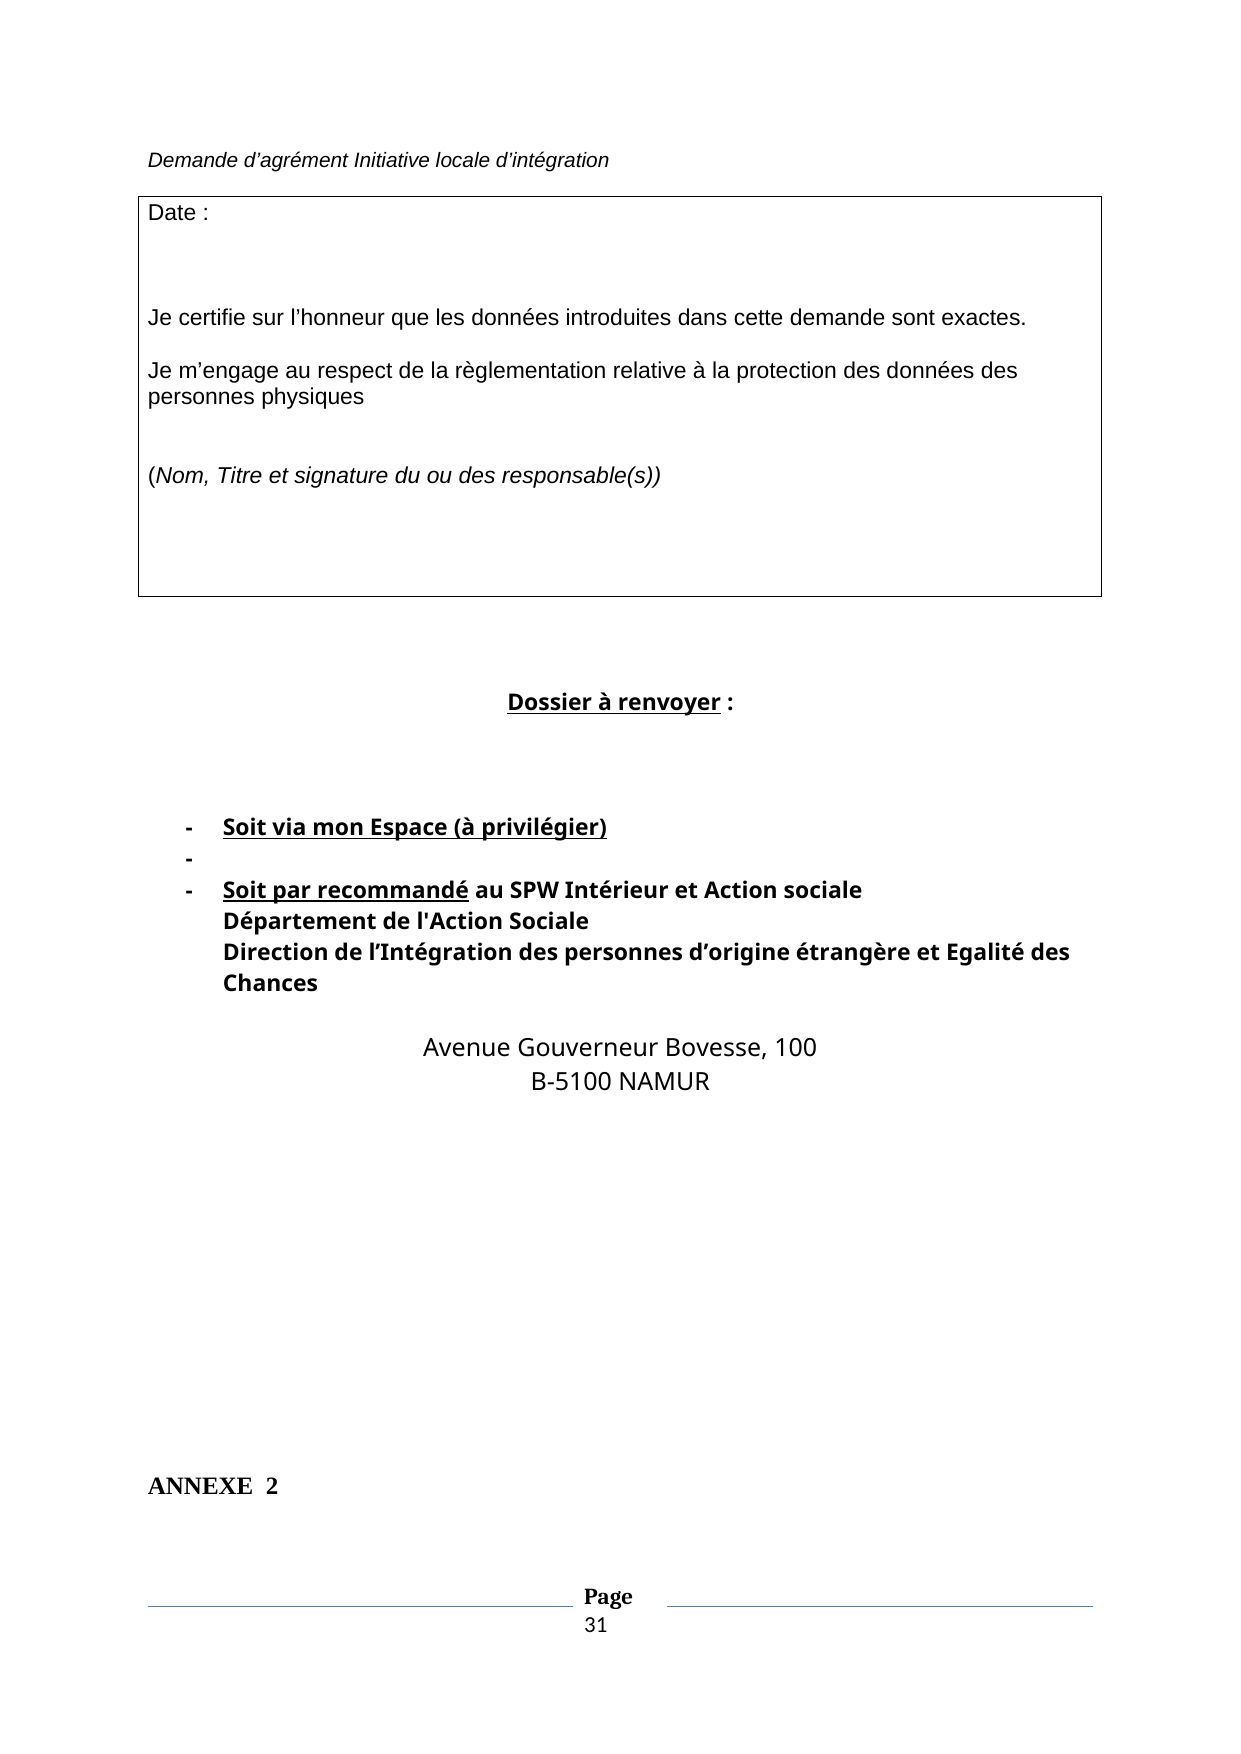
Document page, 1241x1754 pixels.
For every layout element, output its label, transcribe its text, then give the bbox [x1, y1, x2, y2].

text Direction de l’Intégration des personnes d’origine étrangère et Egalité des Chances [223, 936, 1092, 998]
text (Nom, Titre et signature du ou des responsable(s)) [148, 462, 1092, 489]
title ANNEXE 2 [148, 1471, 1092, 1500]
text Je m’engage au respect de la règlementation relative à la protection des données des personnes physiques [148, 357, 1092, 410]
list Soit par recommandé au SPW Intérieur et Action sociale Département de l'Action Sociale [185, 873, 1092, 936]
text Avenue Gouverneur Bovesse, 100 B-5100 NAMUR [148, 1030, 1092, 1127]
list Soit via mon Espace (à privilégier) [185, 811, 1092, 842]
text Je certifie sur l’honneur que les données introduites dans cette demande sont exactes. [148, 304, 1092, 331]
text Dossier à renvoyer : [148, 686, 1092, 717]
text Date : [139, 197, 1101, 225]
